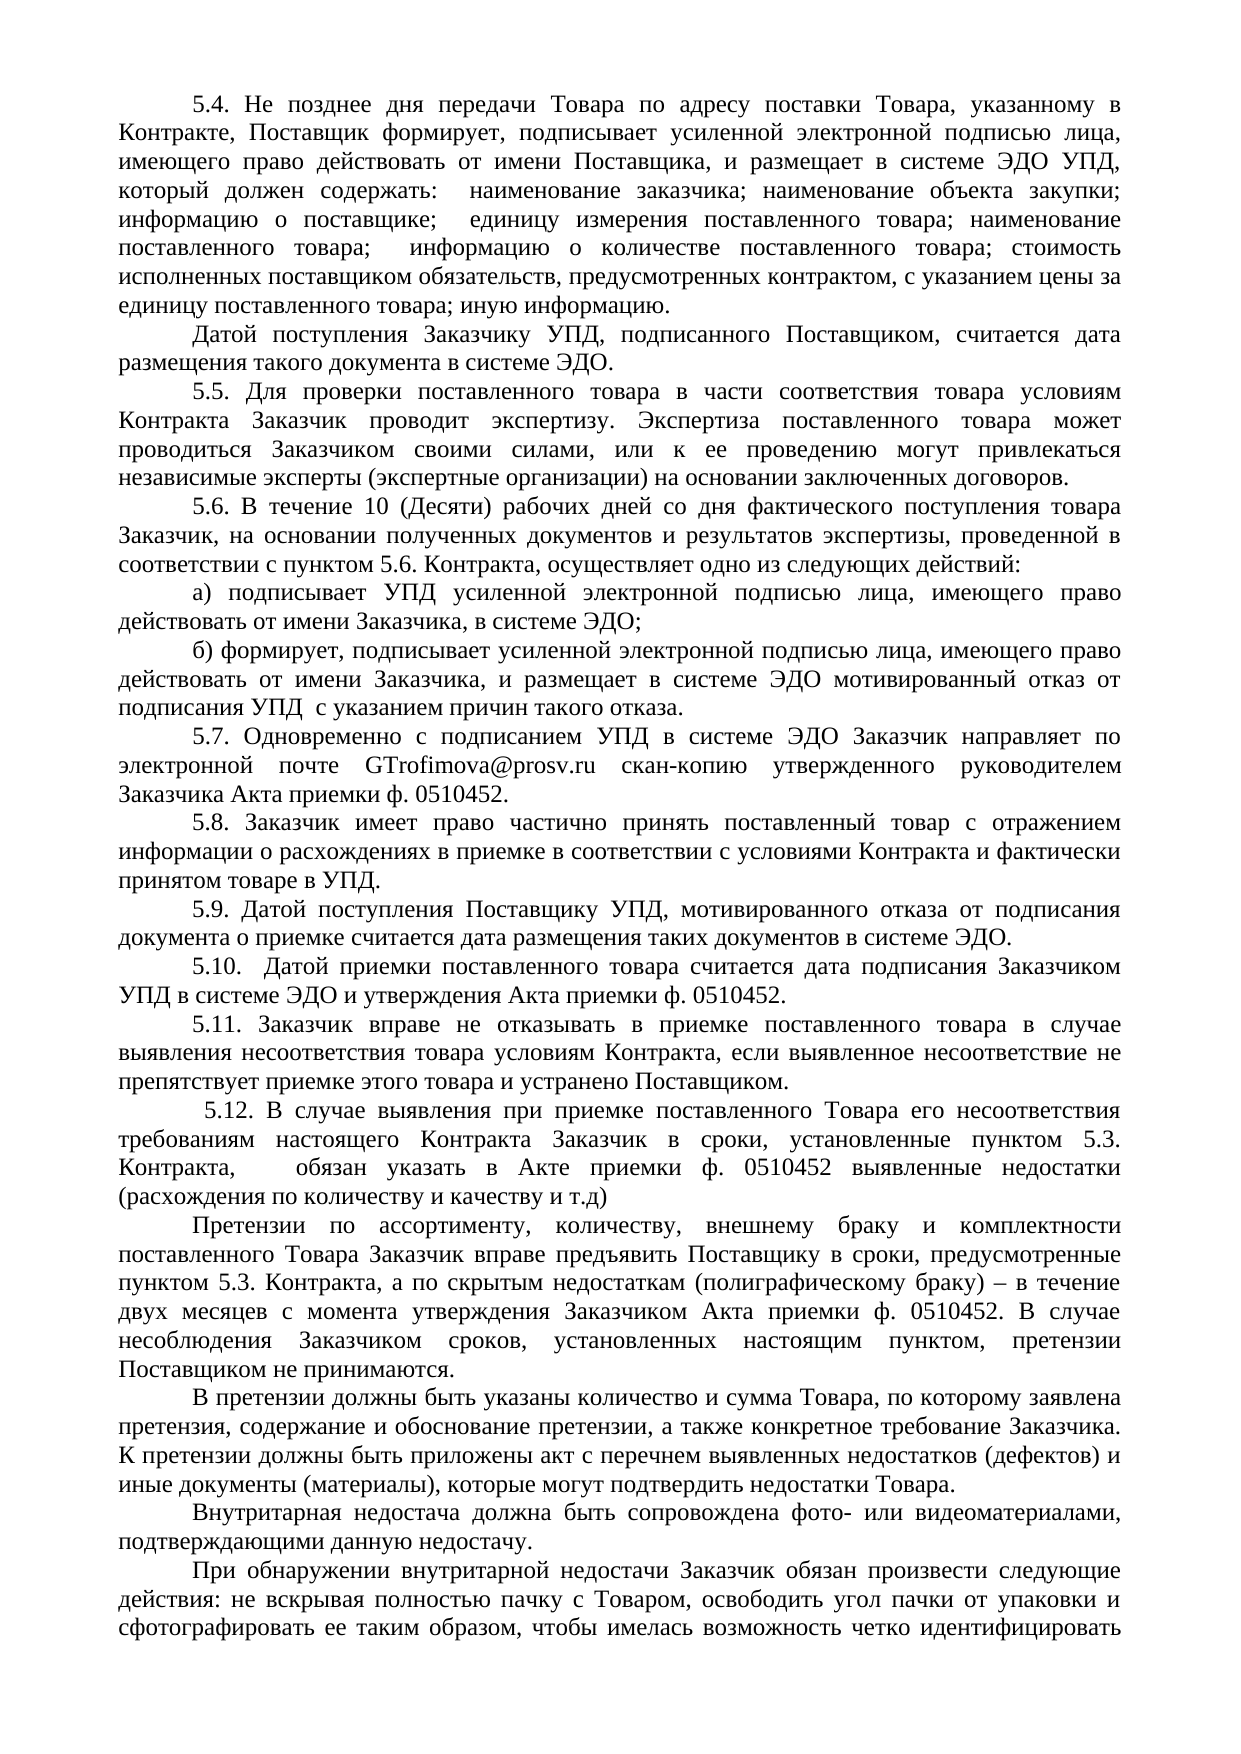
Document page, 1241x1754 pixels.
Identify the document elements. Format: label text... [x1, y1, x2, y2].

text 5.9. Датой поступления Поставщику УПД, мотивированного отказа от подписания документа о приемке считается дата размещения таких документов в системе ЭДО. [118, 894, 1122, 951]
list 5.6. В течение 10 (Десяти) рабочих дней со дня фактического поступления товара Заказчик, на основании полученных документов и результатов экспертизы, проведенной в соответствии с пунктом 5.6. Контракта, осуществляет одно из следующих действий: [118, 491, 1122, 577]
text Внутритарная недостача должна быть сопровождена фото- или видеоматериалами, подтверждающими данную недостачу. [118, 1497, 1122, 1555]
list а) подписывает УПД усиленной электронной подписью лица, имеющего право действовать от имени Заказчика, в системе ЭДО; [118, 577, 1122, 635]
list 5.4. Не позднее дня передачи Товара по адресу поставки Товара, указанному в Контракте, Поставщик формирует, подписывает усиленной электронной подписью лица, имеющего право действовать от имени Поставщика, и размещает в системе ЭДО УПД, который должен содержать: наименование заказчика; наименование объекта закупки; информацию о поставщике; единицу измерения поставленного товара; наименование поставленного товара; информацию о количестве поставленного товара; стоимость исполненных поставщиком обязательств, предусмотренных контрактом, с указанием цены за единицу поставленного товара; иную информацию. [118, 89, 1122, 319]
list Датой поступления Заказчику УПД, подписанного Поставщиком, считается дата размещения такого документа в системе ЭДО. [118, 319, 1122, 376]
text 5.8. Заказчик имеет право частично принять поставленный товар с отражением информации о расхождениях в приемке в соответствии с условиями Контракта и фактически принятом товаре в УПД. [118, 807, 1122, 894]
text 5.12. В случае выявления при приемке поставленного Товара его несоответствия требованиям настоящего Контракта Заказчик в сроки, установленные пунктом 5.3. Контракта, обязан указать в Акте приемки ф. 0510452 выявленные недостатки (расхождения по количеству и качеству и т.д) [118, 1095, 1122, 1210]
list 5.5. Для проверки поставленного товара в части соответствия товара условиям Контракта Заказчик проводит экспертизу. Экспертиза поставленного товара может проводиться Заказчиком своими силами, или к ее проведению могут привлекаться независимые эксперты (экспертные организации) на основании заключенных договоров. [118, 376, 1122, 491]
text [118, 1555, 1122, 1641]
text Претензии по ассортименту, количеству, внешнему браку и комплектности поставленного Товара Заказчик вправе предъявить Поставщику в сроки, предусмотренные пунктом 5.3. Контракта, а по скрытым недостаткам (полиграфическому браку) – в течение двух месяцев с момента утверждения Заказчиком Акта приемки ф. 0510452. В случае несоблюдения Заказчиком сроков, установленных настоящим пунктом, претензии Поставщиком не принимаются. [118, 1210, 1122, 1382]
text 5.11. Заказчик вправе не отказывать в приемке поставленного товара в случае выявления несоответствия товара условиям Контракта, если выявленное несоответствие не препятствует приемке этого товара и устранено Поставщиком. [118, 1009, 1122, 1095]
text 5.10. Датой приемки поставленного товара считается дата подписания Заказчиком УПД в системе ЭДО и утверждения Акта приемки ф. 0510452. [118, 951, 1122, 1009]
text В претензии должны быть указаны количество и сумма Товара, по которому заявлена претензия, содержание и обоснование претензии, а также конкретное требование Заказчика. К претензии должны быть приложены акт с перечнем выявленных недостатков (дефектов) и иные документы (материалы), которые могут подтвердить недостатки Товара. [118, 1382, 1122, 1497]
list б) формирует, подписывает усиленной электронной подписью лица, имеющего право действовать от имени Заказчика, и размещает в системе ЭДО мотивированный отказ от подписания УПД с указанием причин такого отказа. [118, 635, 1122, 721]
list 5.7. Одновременно с подписанием УПД в системе ЭДО Заказчик направляет по электронной почте GTrofimova@prosv.ru скан-копию утвержденного руководителем Заказчика Акта приемки ф. 0510452. [118, 721, 1122, 807]
